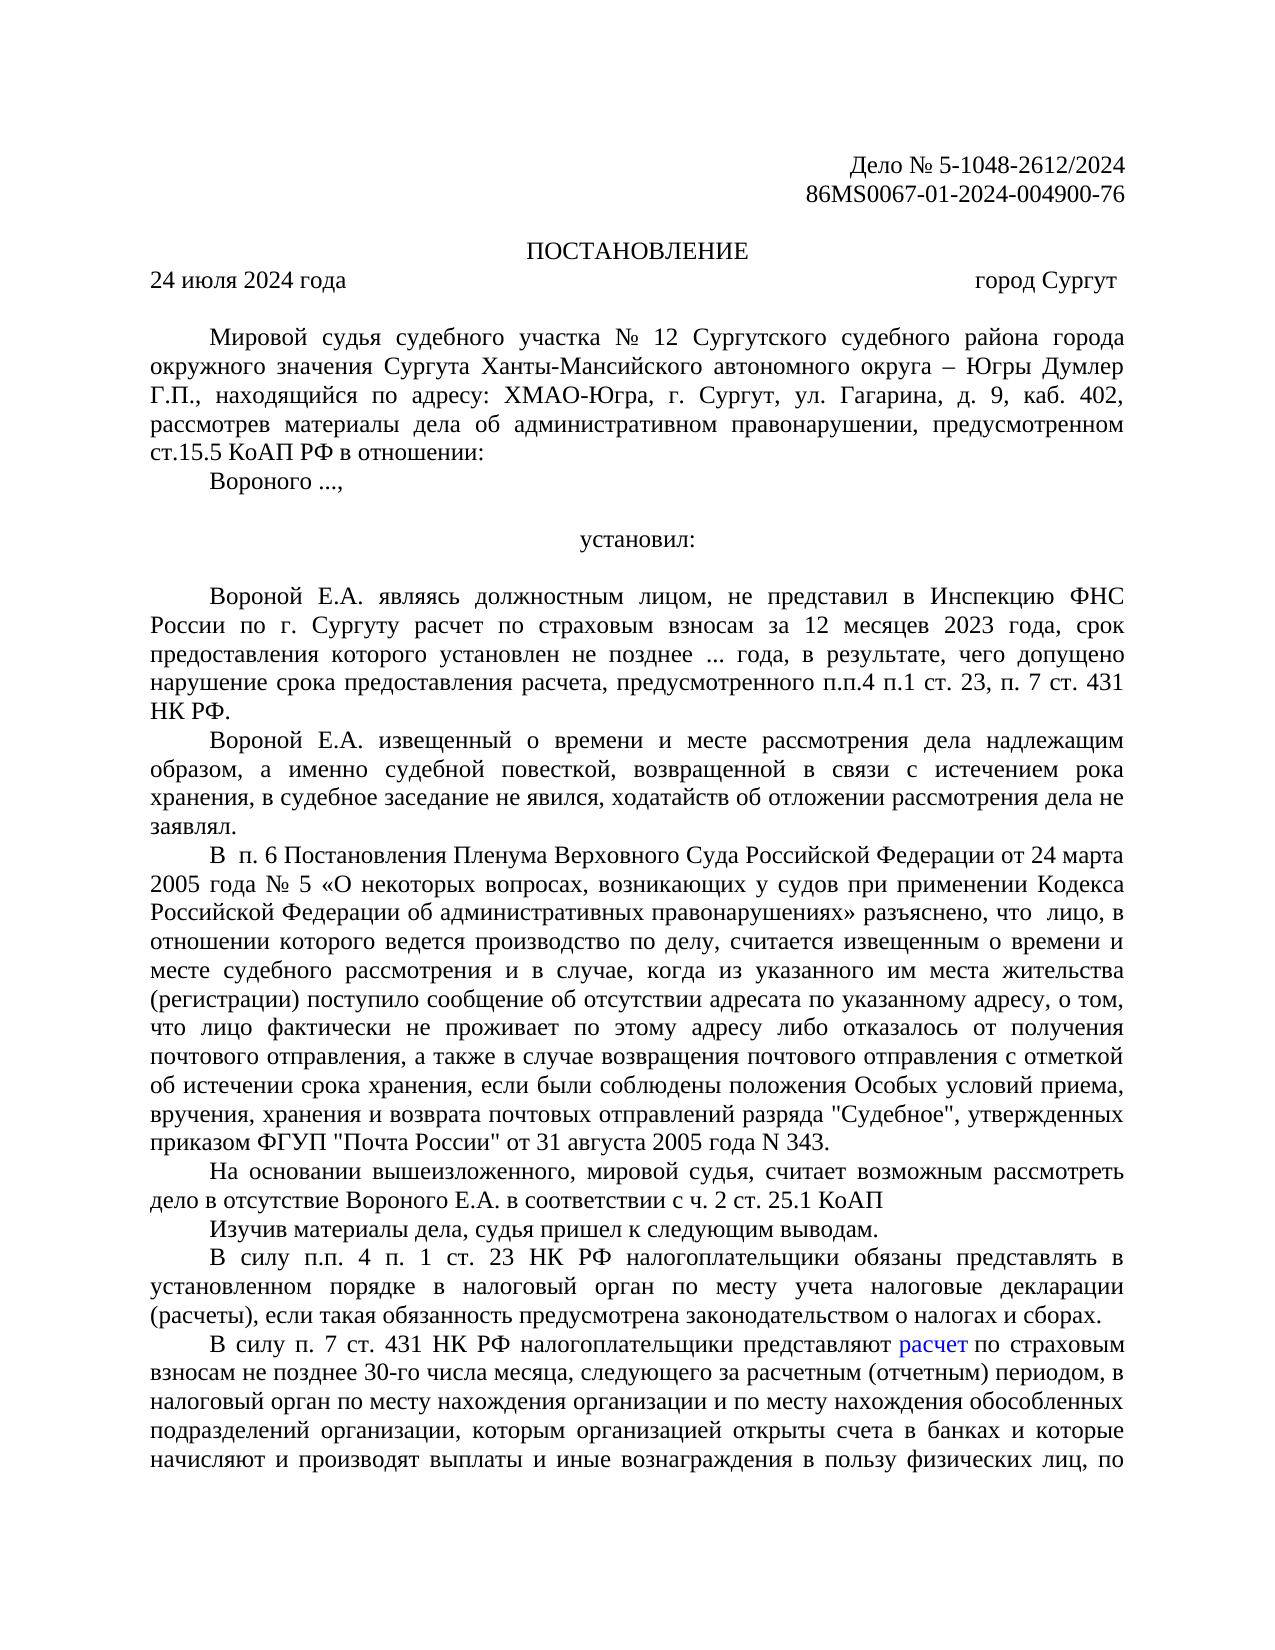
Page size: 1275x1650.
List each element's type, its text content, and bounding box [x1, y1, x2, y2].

text В п. 6 Постановления Пленума Верховного Суда Российской Федерации от 24 марта 2005 года № 5 «О некоторых вопросах, возникающих у судов при применении Кодекса Российской Федерации об административных правонарушениях» разъяснено, что лицо, в отношении которого ведется производство по делу, считается извещенным о времени и месте судебного рассмотрения и в случае, когда из указанного им места жительства (регистрации) поступило сообщение об отсутствии адресата по указанному адресу, о том, что лицо фактически не проживает по этому адресу либо отказалось от получения почтового отправления, а также в случае возвращения почтового отправления с отметкой об истечении срока хранения, если были соблюдены положения Особых условий приема, вручения, хранения и возврата почтовых отправлений разряда "Судебное", утвержденных приказом ФГУП "Почта России" от 31 августа 2005 года N 343. [150, 840, 1125, 1156]
text Изучив материалы дела, судья пришел к следующим выводам. [150, 1214, 1125, 1242]
text ПОСТАНОВЛЕНИЕ [150, 236, 1125, 265]
text 24 июля 2024 года город Сургут [150, 265, 1125, 294]
text установил: [150, 524, 1125, 552]
text Дело № 5-1048-2612/2024 [150, 150, 1125, 179]
text Вороной Е.А. извещенный о времени и месте рассмотрения дела надлежащим образом, а именно судебной повесткой, возвращенной в связи с истечением рока хранения, в судебное заседание не явился, ходатайств об отложении рассмотрения дела не заявлял. [150, 725, 1125, 840]
text Вороного ..., [150, 466, 1125, 495]
text В силу п.п. 4 п. 1 ст. 23 НК РФ налогоплательщики обязаны представлять в установленном порядке в налоговый орган по месту учета налоговые декларации (расчеты), если такая обязанность предусмотрена законодательством о налогах и сборах. [150, 1242, 1125, 1329]
text На основании вышеизложенного, мировой судья, считает возможным рассмотреть дело в отсутствие Вороного Е.А. в соответствии с ч. 2 ст. 25.1 КоАП [150, 1156, 1125, 1214]
text Вороной Е.А. являясь должностным лицом, не представил в Инспекцию ФНС России по г. Сургуту расчет по страховым взносам за 12 месяцев 2023 года, срок предоставления которого установлен не позднее ... года, в результате, чего допущено нарушение срока предоставления расчета, предусмотренного п.п.4 п.1 ст. 23, п. 7 ст. 431 НК РФ. [150, 581, 1125, 725]
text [150, 1329, 1125, 1472]
text Мировой судья судебного участка № 12 Сургутского судебного района города окружного значения Сургута Ханты-Мансийского автономного округа – Югры Думлер Г.П., находящийся по адресу: ХМАО-Югра, г. Сургут, ул. Гагарина, д. 9, каб. 402, рассмотрев материалы дела об административном правонарушении, предусмотренном ст.15.5 КоАП РФ в отношении: [150, 322, 1125, 466]
text 86MS0067-01-2024-004900-76 [150, 179, 1125, 207]
